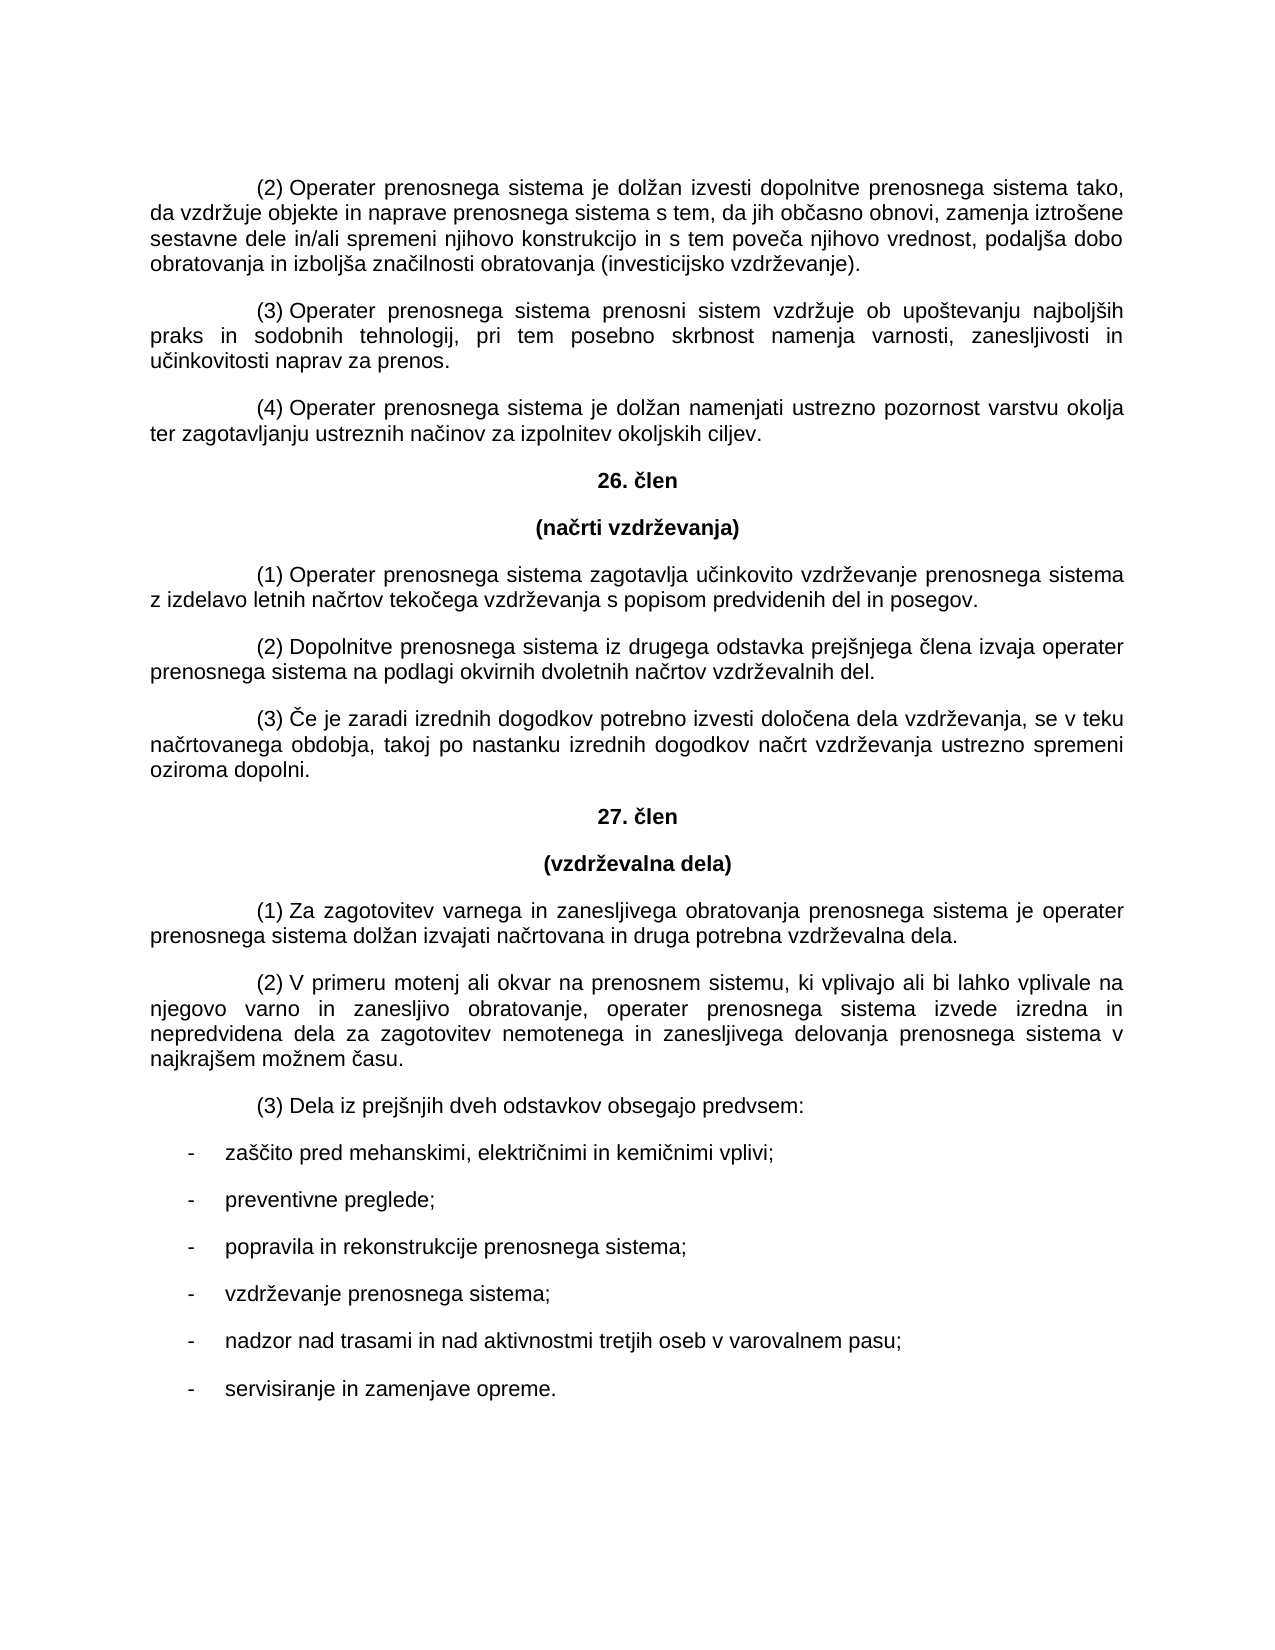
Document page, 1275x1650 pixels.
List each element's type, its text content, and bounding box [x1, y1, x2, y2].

list servisiranje in zamenjave opreme. [187, 1375, 1125, 1401]
list popravila in rekonstrukcije prenosnega sistema; [187, 1234, 1125, 1259]
list preventivne preglede; [187, 1187, 1125, 1212]
list nadzor nad trasami in nad aktivnostmi tretjih oseb v varovalnem pasu; [187, 1328, 1125, 1353]
text (3) Operater prenosnega sistema prenosni sistem vzdržuje ob upoštevanju najboljših praks in sodobnih tehnologij, pri tem posebno skrbnost namenja varnosti, zanesljivosti in učinkovitosti naprav za prenos. [150, 273, 1125, 370]
text (1) Za zagotovitev varnega in zanesljivega obratovanja prenosnega sistema je operater prenosnega sistema dolžan izvajati načrtovana in druga potrebna vzdrževalna dela. [150, 873, 1125, 945]
text (4) Operater prenosnega sistema je dolžan namenjati ustrezno pozornost varstvu okolja ter zagotavljanju ustreznih načinov za izpolnitev okoljskih ciljev. [150, 370, 1125, 417]
text 27. člen [150, 754, 1125, 801]
text (3) Če je zaradi izrednih dogodkov potrebno izvesti določena dela vzdrževanja, se v teku načrtovanega obdobja, takoj po nastanku izrednih dogodkov načrt vzdrževanja ustrezno spremeni oziroma dopolni. [150, 681, 1125, 754]
text (1) Operater prenosnega sistema zagotavlja učinkovito vzdrževanje prenosnega sistema z izdelavo letnih načrtov tekočega vzdrževanja s popisom predvidenih del in posegov. [150, 537, 1125, 609]
text (3) Dela iz prejšnjih dveh odstavkov obsegajo predvsem: [150, 1068, 1125, 1118]
list vzdrževanje prenosnega sistema; [187, 1281, 1125, 1306]
text (načrti vzdrževanja) [150, 464, 1125, 537]
list zaščito pred mehanskimi, električnimi in kemičnimi vplivi; [187, 1140, 1125, 1165]
text (2) Operater prenosnega sistema je dolžan izvesti dopolnitve prenosnega sistema tako, da vzdržuje objekte in naprave prenosnega sistema s tem, da jih občasno obnovi, zamenja iztrošene sestavne dele in/ali spremeni njihovo konstrukcijo in s tem poveča njihovo vrednost, podaljša dobo obratovanja in izboljša značilnosti obratovanja (investicijsko vzdrževanje). [150, 150, 1125, 273]
text (2) V primeru motenj ali okvar na prenosnem sistemu, ki vplivajo ali bi lahko vplivale na njegovo varno in zanesljivo obratovanje, operater prenosnega sistema izvede izredna in nepredvidena dela za zagotovitev nemotenega in zanesljivega delovanja prenosnega sistema v najkrajšem možnem času. [150, 945, 1125, 1068]
text (2) Dopolnitve prenosnega sistema iz drugega odstavka prejšnjega člena izvaja operater prenosnega sistema na podlagi okvirnih dvoletnih načrtov vzdrževalnih del. [150, 609, 1125, 681]
text (vzdrževalna dela) [150, 801, 1125, 873]
text 26. člen [150, 417, 1125, 464]
